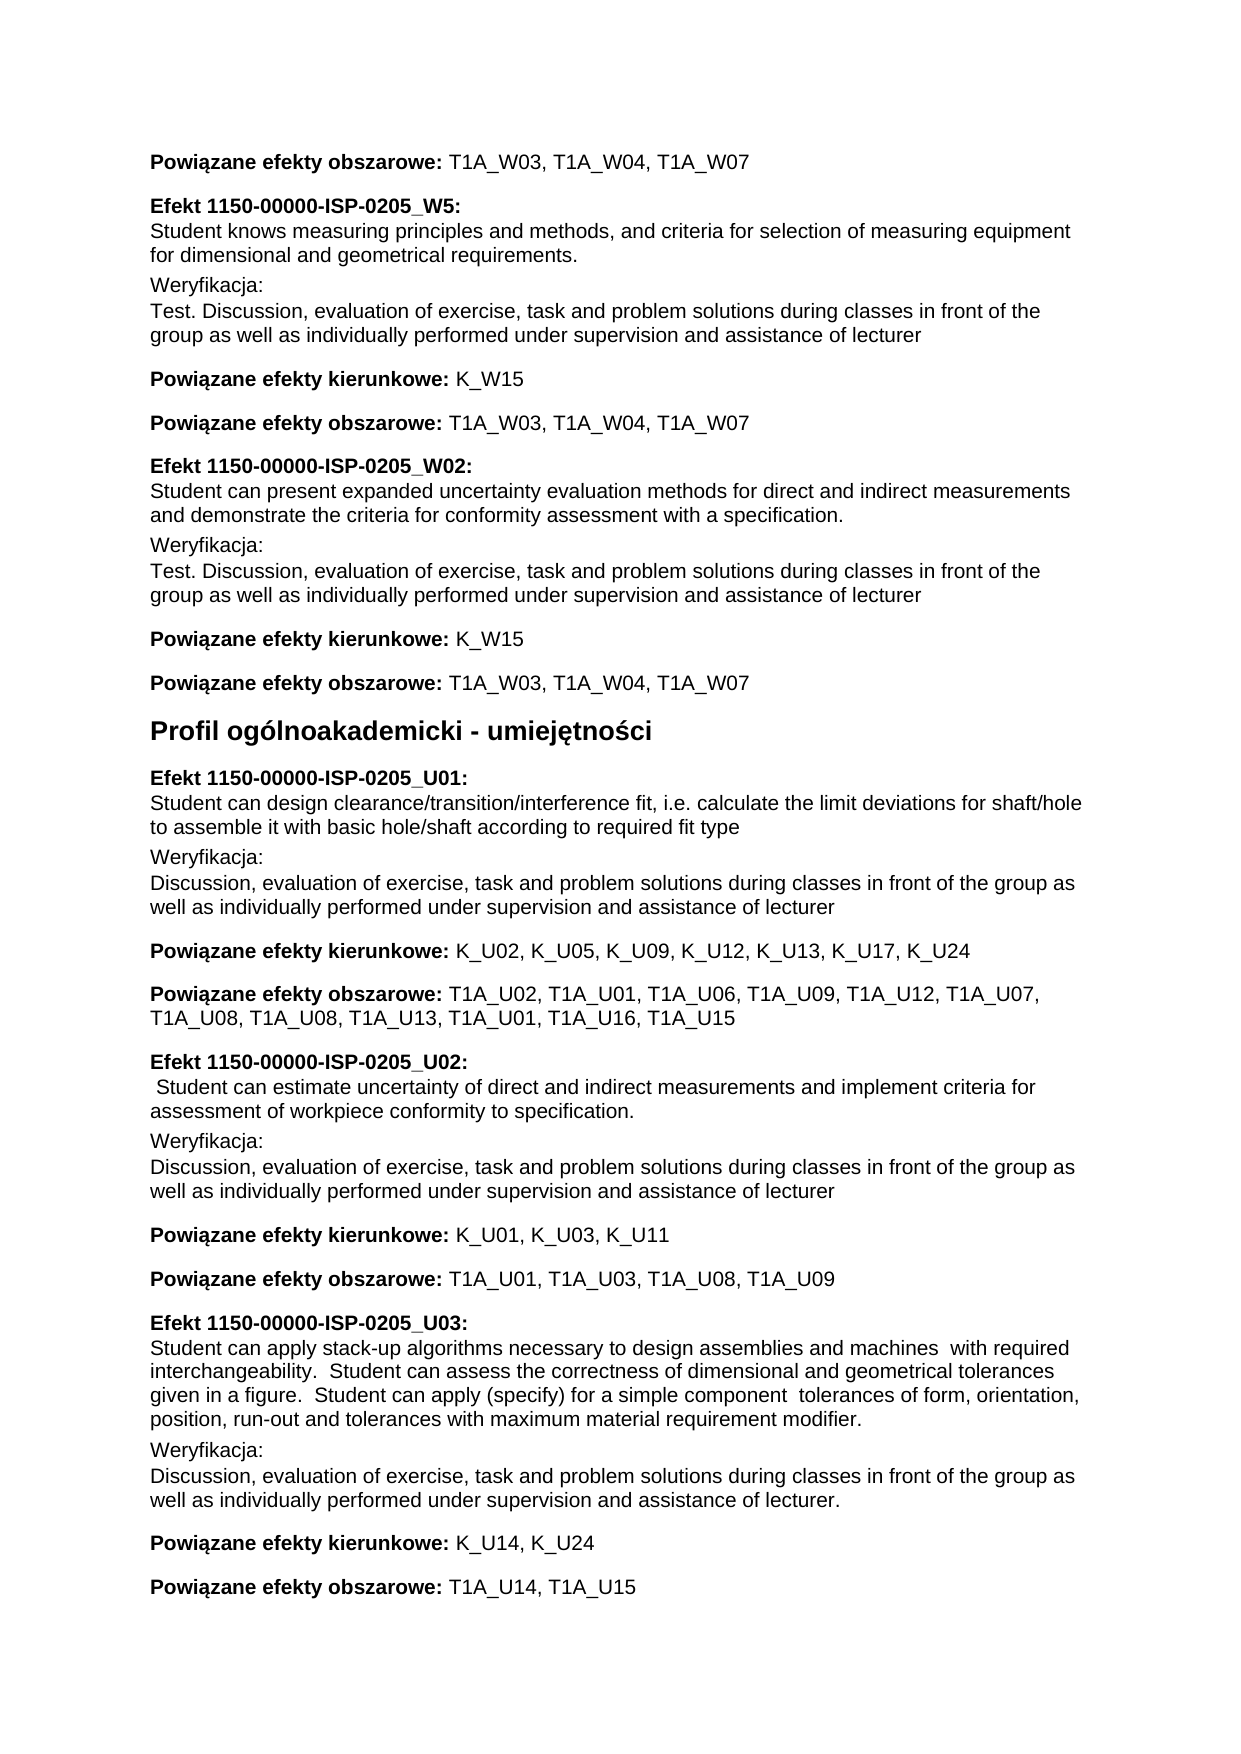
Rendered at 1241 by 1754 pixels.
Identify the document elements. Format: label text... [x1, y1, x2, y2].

text Efekt 1150-00000-ISP-0205_U01: [150, 766, 1090, 789]
text Powiązane efekty kierunkowe: K_U14, K_U24 [150, 1531, 1090, 1555]
text Efekt 1150-00000-ISP-0205_W5: [150, 194, 1090, 218]
text Weryfikacja: [150, 845, 1090, 869]
text Powiązane efekty obszarowe: T1A_W03, T1A_W04, T1A_W07 [150, 150, 1090, 174]
text Discussion, evaluation of exercise, task and problem solutions during classes in front of the group as well as individually performed under supervision and assistance of lecturer. [150, 1463, 1090, 1511]
text Weryfikacja: [150, 273, 1090, 297]
subtitle Profil ogólnoakademicki - umiejętności [150, 714, 1090, 746]
text Student can apply stack-up algorithms necessary to design assemblies and machines with required interchangeability. Student can assess the correctness of dimensional and geometrical tolerances given in a figure. Student can apply (specify) for a simple component tolerances of form, orientation, position, run-out and tolerances with maximum material requirement modifier. [150, 1335, 1090, 1431]
text Powiązane efekty kierunkowe: K_W15 [150, 627, 1090, 651]
text Weryfikacja: [150, 533, 1090, 557]
text Powiązane efekty obszarowe: T1A_U01, T1A_U03, T1A_U08, T1A_U09 [150, 1267, 1090, 1291]
text Powiązane efekty kierunkowe: K_W15 [150, 367, 1090, 391]
text Efekt 1150-00000-ISP-0205_U03: [150, 1310, 1090, 1334]
text Discussion, evaluation of exercise, task and problem solutions during classes in front of the group as well as individually performed under supervision and assistance of lecturer [150, 871, 1090, 919]
text Powiązane efekty kierunkowe: K_U02, K_U05, K_U09, K_U12, K_U13, K_U17, K_U24 [150, 938, 1090, 962]
text Powiązane efekty kierunkowe: K_U01, K_U03, K_U11 [150, 1223, 1090, 1247]
text Discussion, evaluation of exercise, task and problem solutions during classes in front of the group as well as individually performed under supervision and assistance of lecturer [150, 1155, 1090, 1203]
text Student can present expanded uncertainty evaluation methods for direct and indirect measurements and demonstrate the criteria for conformity assessment with a specification. [150, 479, 1090, 527]
text Student knows measuring principles and methods, and criteria for selection of measuring equipment for dimensional and geometrical requirements. [150, 219, 1090, 267]
text Powiązane efekty obszarowe: T1A_U02, T1A_U01, T1A_U06, T1A_U09, T1A_U12, T1A_U07, T1A_U08, T1A_U08, T1A_U13, T1A_U01, T1A_U16, T1A_U15 [150, 982, 1090, 1030]
text Powiązane efekty obszarowe: T1A_U14, T1A_U15 [150, 1575, 1090, 1599]
text Efekt 1150-00000-ISP-0205_W02: [150, 454, 1090, 478]
text Powiązane efekty obszarowe: T1A_W03, T1A_W04, T1A_W07 [150, 671, 1090, 695]
text Student can estimate uncertainty of direct and indirect measurements and implement criteria for assessment of workpiece conformity to specification. [150, 1075, 1090, 1123]
text Efekt 1150-00000-ISP-0205_U02: [150, 1050, 1090, 1074]
text Weryfikacja: [150, 1129, 1090, 1153]
text Weryfikacja: [150, 1437, 1090, 1461]
text Student can design clearance/transition/interference fit, i.e. calculate the limit deviations for shaft/hole to assemble it with basic hole/shaft according to required fit type [150, 791, 1090, 838]
text Powiązane efekty obszarowe: T1A_W03, T1A_W04, T1A_W07 [150, 410, 1090, 434]
